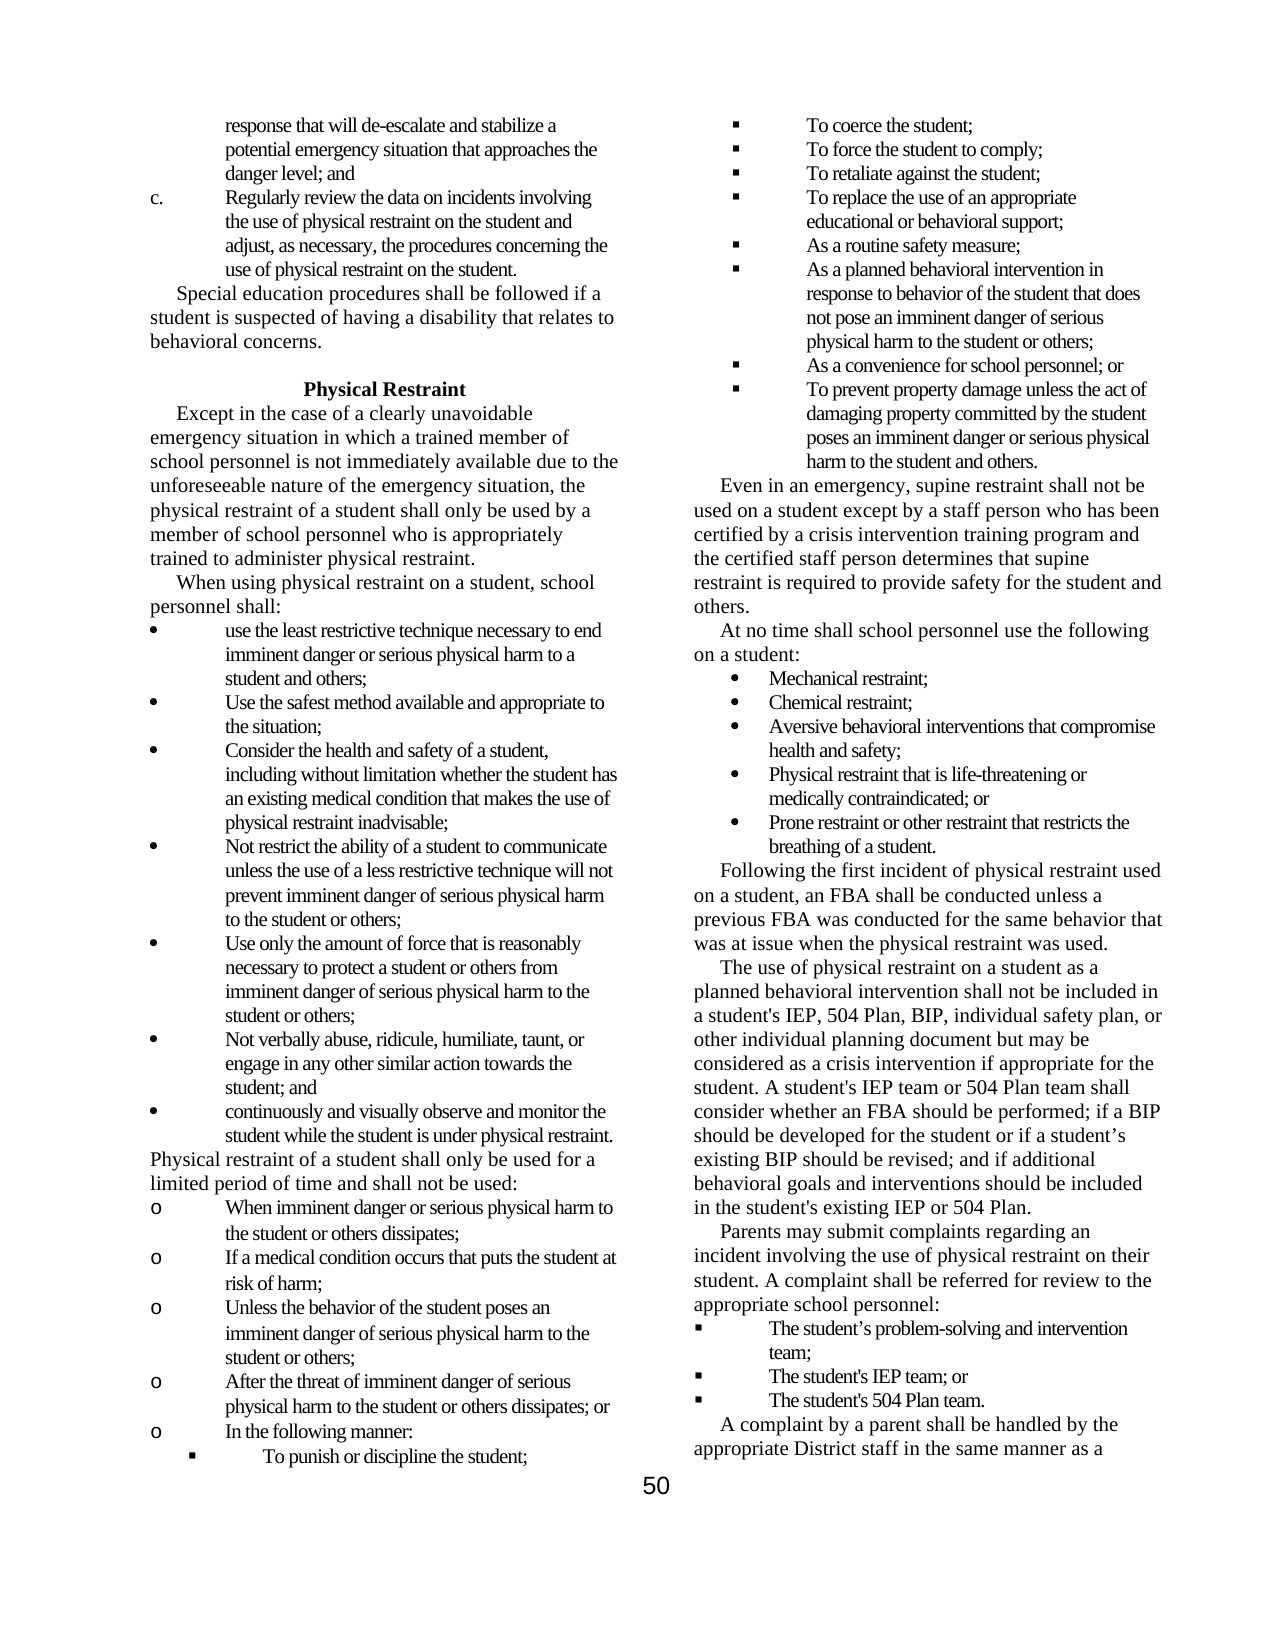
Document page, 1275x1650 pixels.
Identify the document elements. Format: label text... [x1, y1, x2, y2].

list Chemical restraint; [731, 690, 1163, 714]
list As a planned behavioral intervention in response to behavior of the student that does not pose an imminent danger of serious physical harm to the student or others; [731, 257, 1163, 353]
list Consider the health and safety of a student, including without limitation whether the student has an existing medical condition that makes the use of physical restraint inadvisable; [150, 738, 619, 834]
text Special education procedures shall be followed if a student is suspected of having a disability that relates to behavioral concerns. [150, 281, 619, 353]
list Not restrict the ability of a student to communicate unless the use of a less restrictive technique will not prevent imminent danger of serious physical harm to the student or others; [150, 834, 619, 931]
list Prone restraint or other restraint that restricts the breathing of a student. [731, 810, 1163, 858]
list To coerce the student; [731, 112, 1163, 137]
list When imminent danger or serious physical harm to the student or others dissipates; [150, 1195, 619, 1245]
list To retaliate against the student; [731, 161, 1163, 185]
text Even in an emergency, supine restraint shall not be used on a student except by a staff person who has been certified by a crisis intervention training program and the certified staff person determines that supine restraint is required to provide safety for the student and others. [694, 473, 1163, 618]
text Parents may submit complaints regarding an incident involving the use of physical restraint on their student. A complaint shall be referred for review to the appropriate school personnel: [694, 1219, 1163, 1316]
text The use of physical restraint on a student as a planned behavioral intervention shall not be included in a student's IEP, 504 Plan, BIP, individual safety plan, or other individual planning document but may be considered as a crisis intervention if appropriate for the student. A student's IEP team or 504 Plan team shall consider whether an FBA should be performed; if a BIP should be developed for the student or if a student’s existing BIP should be revised; and if additional behavioral goals and interventions should be included in the student's existing IEP or 504 Plan. [694, 955, 1163, 1219]
list If a medical condition occurs that puts the student at risk of harm; [150, 1245, 619, 1295]
text When using physical restraint on a student, school personnel shall: [150, 570, 619, 618]
text Following the first incident of physical restraint used on a student, an FBA shall be conducted unless a previous FBA was conducted for the same behavior that was at issue when the physical restraint was used. [694, 858, 1163, 955]
text Except in the case of a clearly unavoidable emergency situation in which a trained member of school personnel is not immediately available due to the unforeseeable nature of the emergency situation, the physical restraint of a student shall only be used by a member of school personnel who is appropriately trained to administer physical restraint. [150, 401, 619, 570]
list Use the safest method available and appropriate to the situation; [150, 690, 619, 738]
list The student's IEP team; or [694, 1364, 1163, 1388]
list continuously and visually observe and monitor the student while the student is under physical restraint. [150, 1099, 619, 1147]
list To force the student to comply; [731, 137, 1163, 161]
list As a convenience for school personnel; or [731, 353, 1163, 377]
list Not verbally abuse, ridicule, humiliate, taunt, or engage in any other similar action towards the student; and [150, 1027, 619, 1099]
list To prevent property damage unless the act of damaging property committed by the student poses an imminent danger or serious physical harm to the student and others. [731, 377, 1163, 473]
list After the threat of imminent danger of serious physical harm to the student or others dissipates; or [150, 1369, 619, 1418]
list Aversive behavioral interventions that compromise health and safety; [731, 714, 1163, 762]
list In the following manner: [150, 1418, 619, 1444]
text Physical Restraint [150, 377, 619, 401]
list Use only the amount of force that is reasonably necessary to protect a student or others from imminent danger of serious physical harm to the student or others; [150, 931, 619, 1027]
list To punish or discipline the student; [187, 1444, 619, 1468]
text Physical restraint of a student shall only be used for a limited period of time and shall not be used: [150, 1147, 619, 1195]
list use the least restrictive technique necessary to end imminent danger or serious physical harm to a student and others; [150, 618, 619, 690]
list Regularly review the data on incidents involving the use of physical restraint on the student and adjust, as necessary, the procedures concerning the use of physical restraint on the student. [150, 185, 619, 281]
list To replace the use of an appropriate educational or behavioral support; [731, 185, 1163, 233]
list The student's 504 Plan team. [694, 1388, 1163, 1412]
list Mechanical restraint; [731, 666, 1163, 690]
list The student’s problem-solving and intervention team; [694, 1316, 1163, 1364]
text At no time shall school personnel use the following on a student: [694, 618, 1163, 666]
list As a routine safety measure; [731, 233, 1163, 257]
list Physical restraint that is life-threatening or medically contraindicated; or [731, 762, 1163, 810]
list Unless the behavior of the student poses an imminent danger of serious physical harm to the student or others; [150, 1295, 619, 1369]
